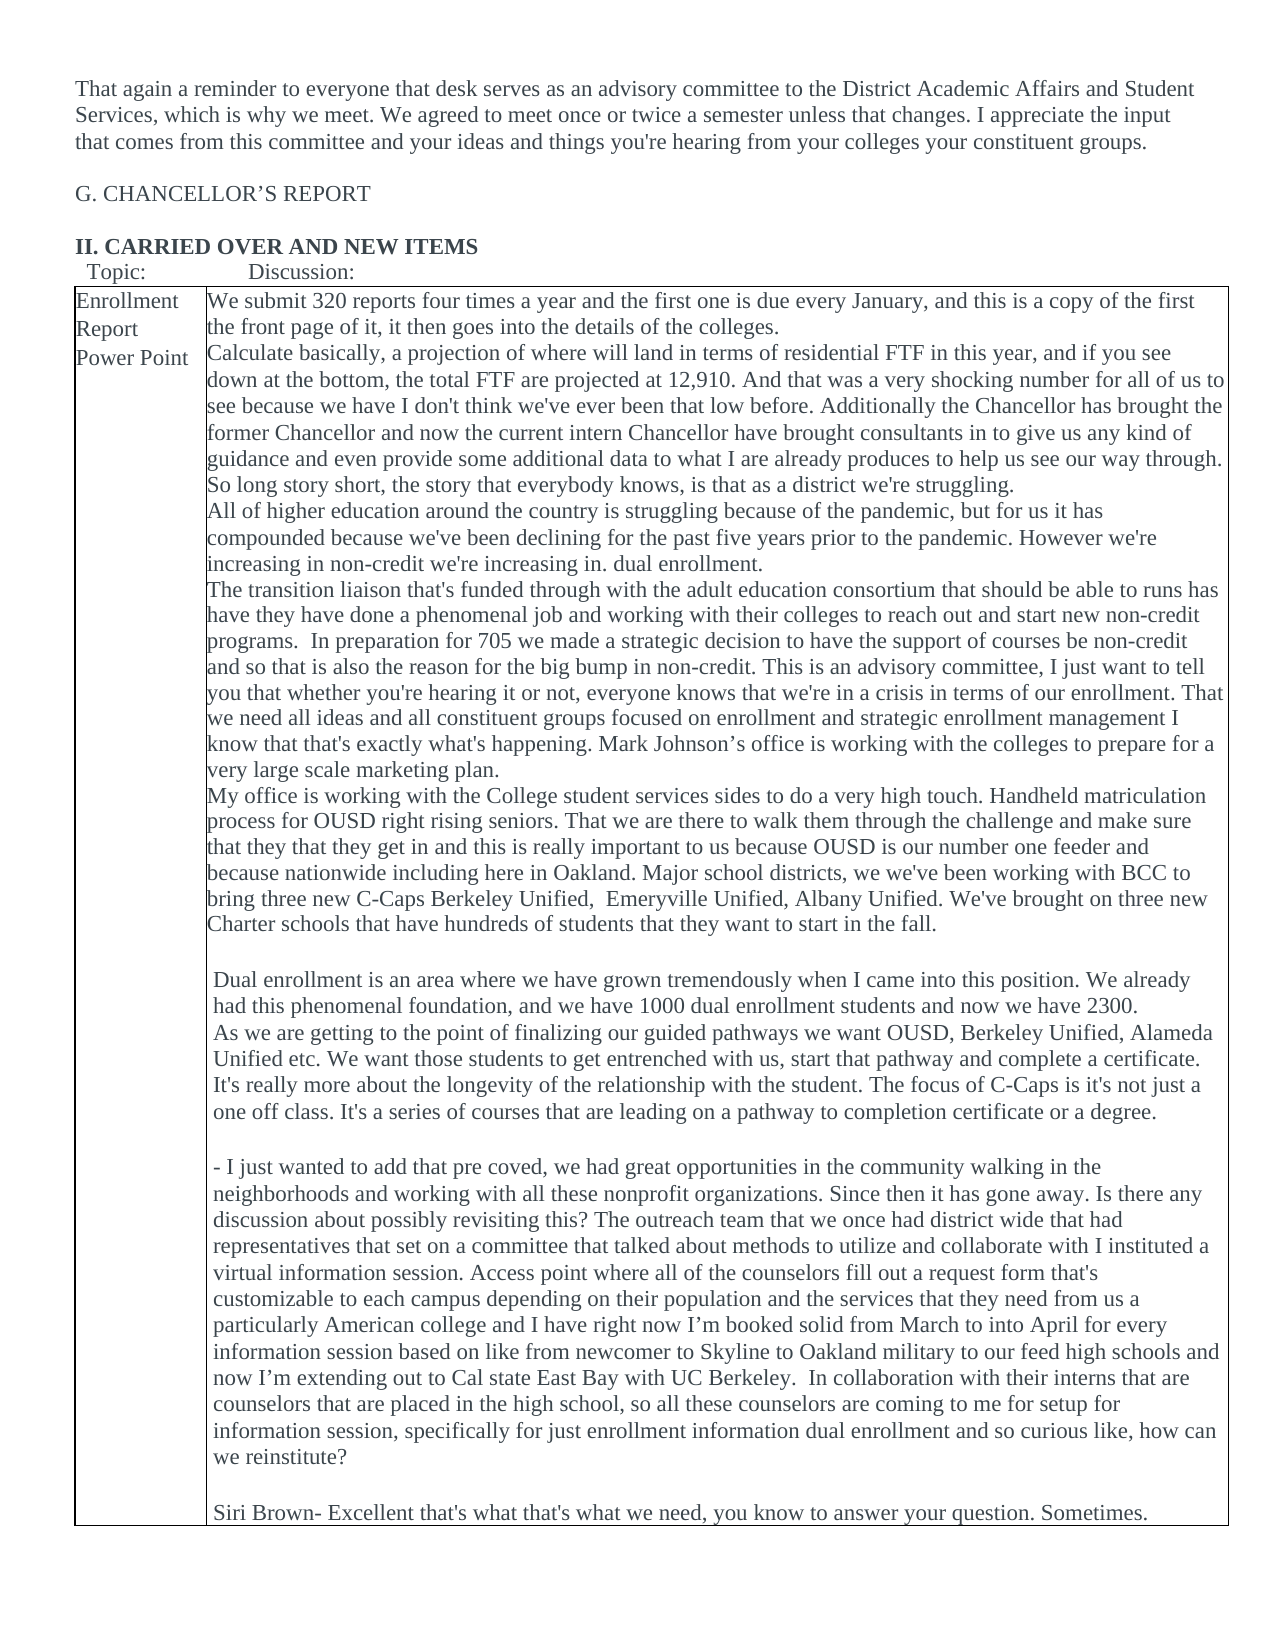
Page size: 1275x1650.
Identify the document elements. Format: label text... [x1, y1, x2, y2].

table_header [76, 287, 206, 1525]
text That again a reminder to everyone that desk serves as an advisory committee to the District Academic Affairs and Student Services, which is why we meet. We agreed to meet once or twice a semester unless that changes. I appreciate the input that comes from this committee and your ideas and things you're hearing from your colleges your constituent groups. [75, 75, 1200, 154]
text G. CHANCELLOR’S REPORT [75, 180, 1200, 207]
text II. CARRIED OVER AND NEW ITEMS [75, 233, 1200, 259]
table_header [207, 287, 1228, 1525]
text Topic: Discussion: [75, 259, 1200, 285]
